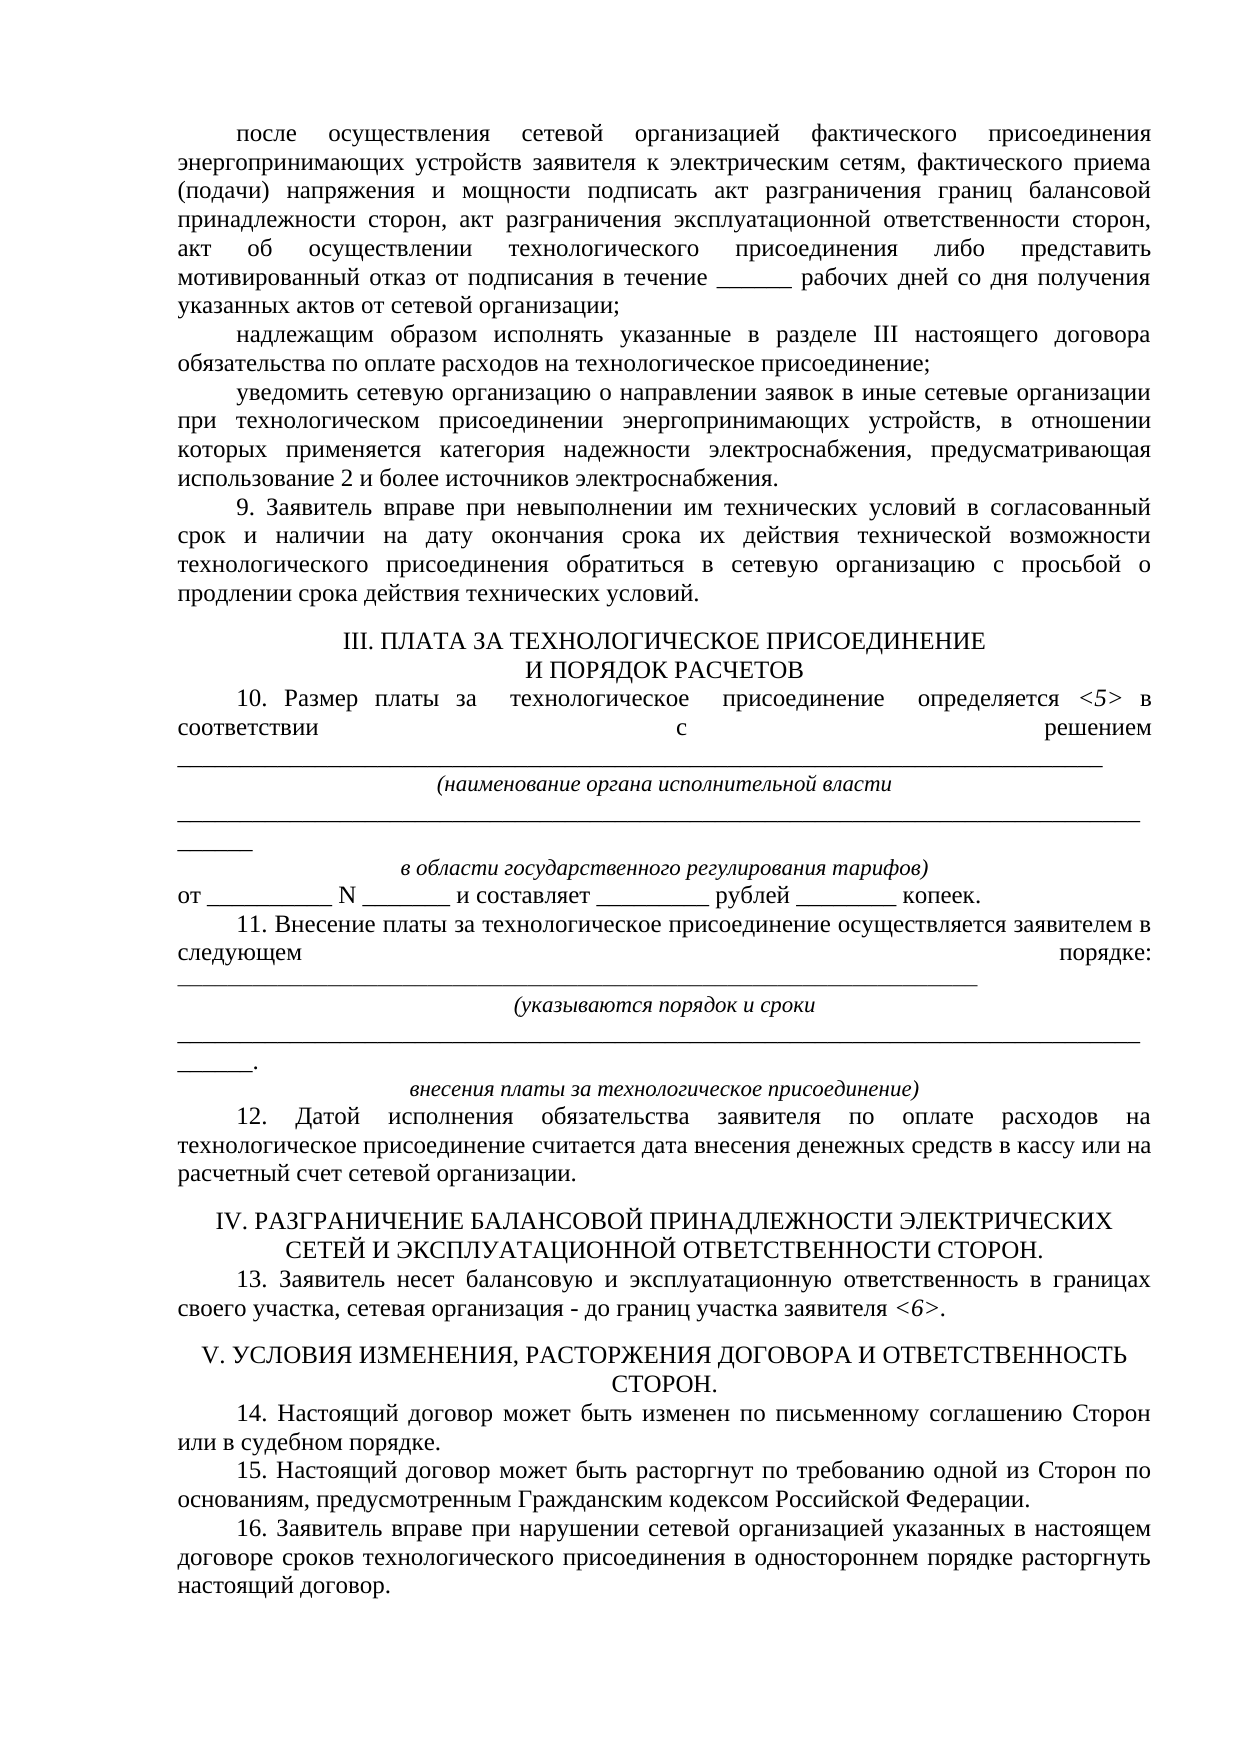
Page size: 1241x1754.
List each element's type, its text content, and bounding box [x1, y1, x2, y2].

text (указываются порядок и сроки [177, 991, 1152, 1017]
text в области государственного регулирования тарифов) [177, 854, 1152, 880]
text 12. Датой исполнения обязательства заявителя по оплате расходов на технологическое присоединение считается дата внесения денежных средств в кассу или на расчетный счет сетевой организации. [177, 1101, 1152, 1187]
text ___________________________________________________________________________________ [177, 796, 1152, 854]
text 13. Заявитель несет балансовую и эксплуатационную ответственность в границах своего участка, сетевая организация - до границ участка заявителя <6>. [177, 1264, 1152, 1321]
text 10. Размер платы за технологическое присоединение определяется <5> в соответствии с решением __________________________________________________________________________ [177, 683, 1152, 770]
text 14. Настоящий договор может быть изменен по письменному соглашению Сторон или в судебном порядке. [177, 1398, 1152, 1456]
text 16. Заявитель вправе при нарушении сетевой организацией указанных в настоящем договоре сроков технологического присоединения в одностороннем порядке расторгнуть настоящий договор. [177, 1513, 1152, 1599]
text уведомить сетевую организацию о направлении заявок в иные сетевые организации при технологическом присоединении энергопринимающих устройств, в отношении которых применяется категория надежности электроснабжения, предусматривающая использование 2 и более источников электроснабжения. [177, 377, 1152, 492]
text V. УСЛОВИЯ ИЗМЕНЕНИЯ, РАСТОРЖЕНИЯ ДОГОВОРА И ОТВЕТСТВЕННОСТЬ СТОРОН. [177, 1341, 1152, 1398]
text III. ПЛАТА ЗА ТЕХНОЛОГИЧЕСКОЕ ПРИСОЕДИНЕНИЕ [177, 626, 1152, 655]
text внесения платы за технологическое присоединение) [177, 1074, 1152, 1101]
text ___________________________________________________________________________________. [177, 1017, 1152, 1074]
text 15. Настоящий договор может быть расторгнут по требованию одной из Сторон по основаниям, предусмотренным Гражданским кодексом Российской Федерации. [177, 1456, 1152, 1513]
text И ПОРЯДОК РАСЧЕТОВ [177, 655, 1152, 683]
text (наименование органа исполнительной власти [177, 770, 1152, 796]
text 9. Заявитель вправе при невыполнении им технических условий в согласованный срок и наличии на дату окончания срока их действия технической возможности технологического присоединения обратиться в сетевую организацию с просьбой о продлении срока действия технических условий. [177, 492, 1152, 607]
text от __________ N _______ и составляет _________ рублей ________ копеек. [177, 880, 1152, 909]
text 11. Внесение платы за технологическое присоединение осуществляется заявителем в следующем порядке: ________________________________________________________________ [177, 909, 1152, 991]
text IV. РАЗГРАНИЧЕНИЕ БАЛАНСОВОЙ ПРИНАДЛЕЖНОСТИ ЭЛЕКТРИЧЕСКИХ СЕТЕЙ И ЭКСПЛУАТАЦИОННОЙ ОТВЕТСТВЕННОСТИ СТОРОН. [177, 1206, 1152, 1264]
text после осуществления сетевой организацией фактического присоединения энергопринимающих устройств заявителя к электрическим сетям, фактического приема (подачи) напряжения и мощности подписать акт разграничения границ балансовой принадлежности сторон, акт разграничения эксплуатационной ответственности сторон, акт об осуществлении технологического присоединения либо представить мотивированный отказ от подписания в течение ______ рабочих дней со дня получения указанных актов от сетевой организации; [177, 118, 1152, 319]
text надлежащим образом исполнять указанные в разделе III настоящего договора обязательства по оплате расходов на технологическое присоединение; [177, 319, 1152, 377]
